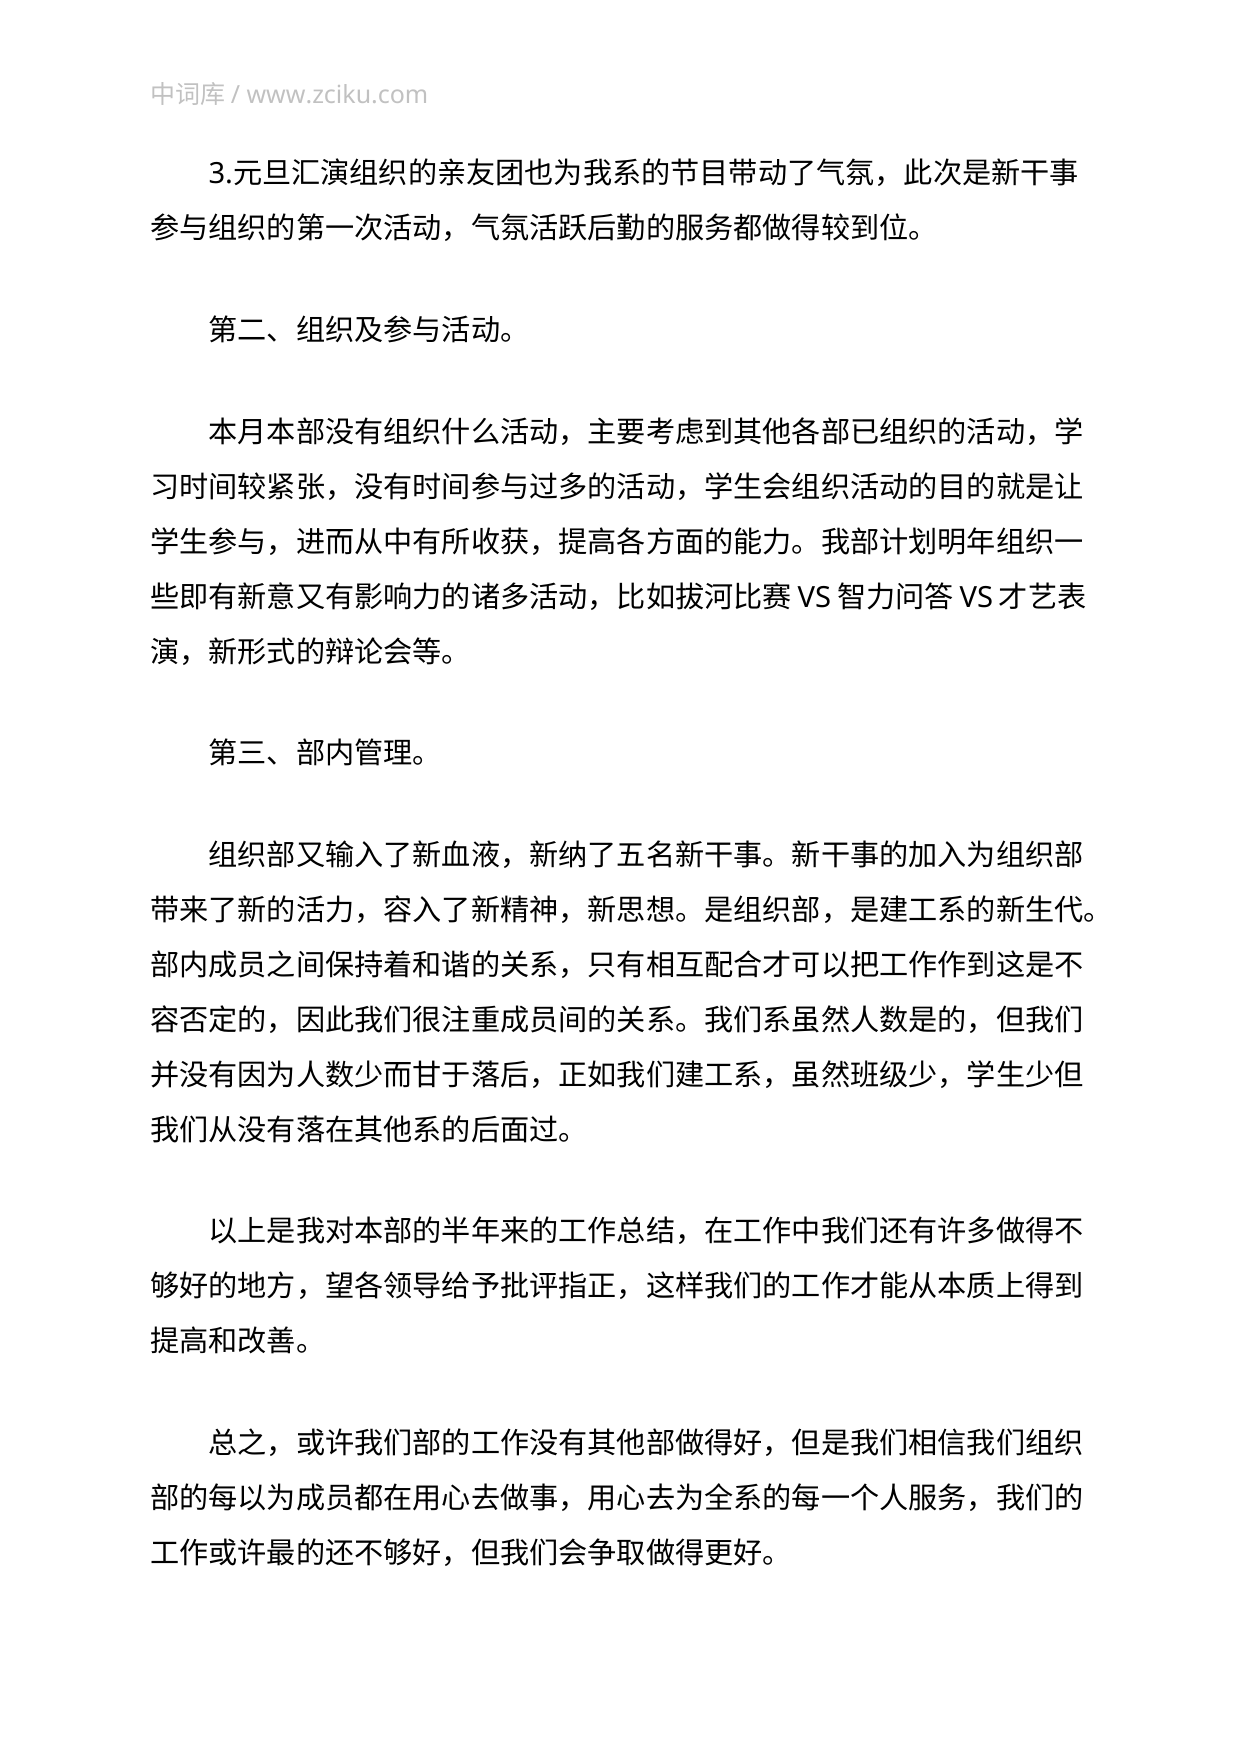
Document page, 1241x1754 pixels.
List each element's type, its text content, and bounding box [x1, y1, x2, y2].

text 总之，或许我们部的工作没有其他部做得好，但是我们相信我们组织部的每以为成员都在用心去做事，用心去为全系的每一个人服务，我们的工作或许最的还不够好，但我们会争取做得更好。 [150, 1419, 1090, 1572]
text 3.元旦汇演组织的亲友团也为我系的节目带动了气氛，此次是新干事参与组织的第一次活动，气氛活跃后勤的服务都做得较到位。 [150, 150, 1090, 247]
text 本月本部没有组织什么活动，主要考虑到其他各部已组织的活动，学习时间较紧张，没有时间参与过多的活动，学生会组织活动的目的就是让学生参与，进而从中有所收获，提高各方面的能力。我部计划明年组织一些即有新意又有影响力的诸多活动，比如拔河比赛VS智力问答VS才艺表演，新形式的辩论会等。 [150, 408, 1090, 671]
text 第二、组织及参与活动。 [150, 307, 1090, 349]
text 以上是我对本部的半年来的工作总结，在工作中我们还有许多做得不够好的地方，望各领导给予批评指正，这样我们的工作才能从本质上得到提高和改善。 [150, 1208, 1090, 1360]
text 组织部又输入了新血液，新纳了五名新干事。新干事的加入为组织部带来了新的活力，容入了新精神，新思想。是组织部，是建工系的新生代。部内成员之间保持着和谐的关系，只有相互配合才可以把工作作到这是不容否定的，因此我们很注重成员间的关系。我们系虽然人数是的，但我们并没有因为人数少而甘于落后，正如我们建工系，虽然班级少，学生少但我们从没有落在其他系的后面过。 [150, 832, 1090, 1148]
text 第三、部内管理。 [150, 730, 1090, 772]
